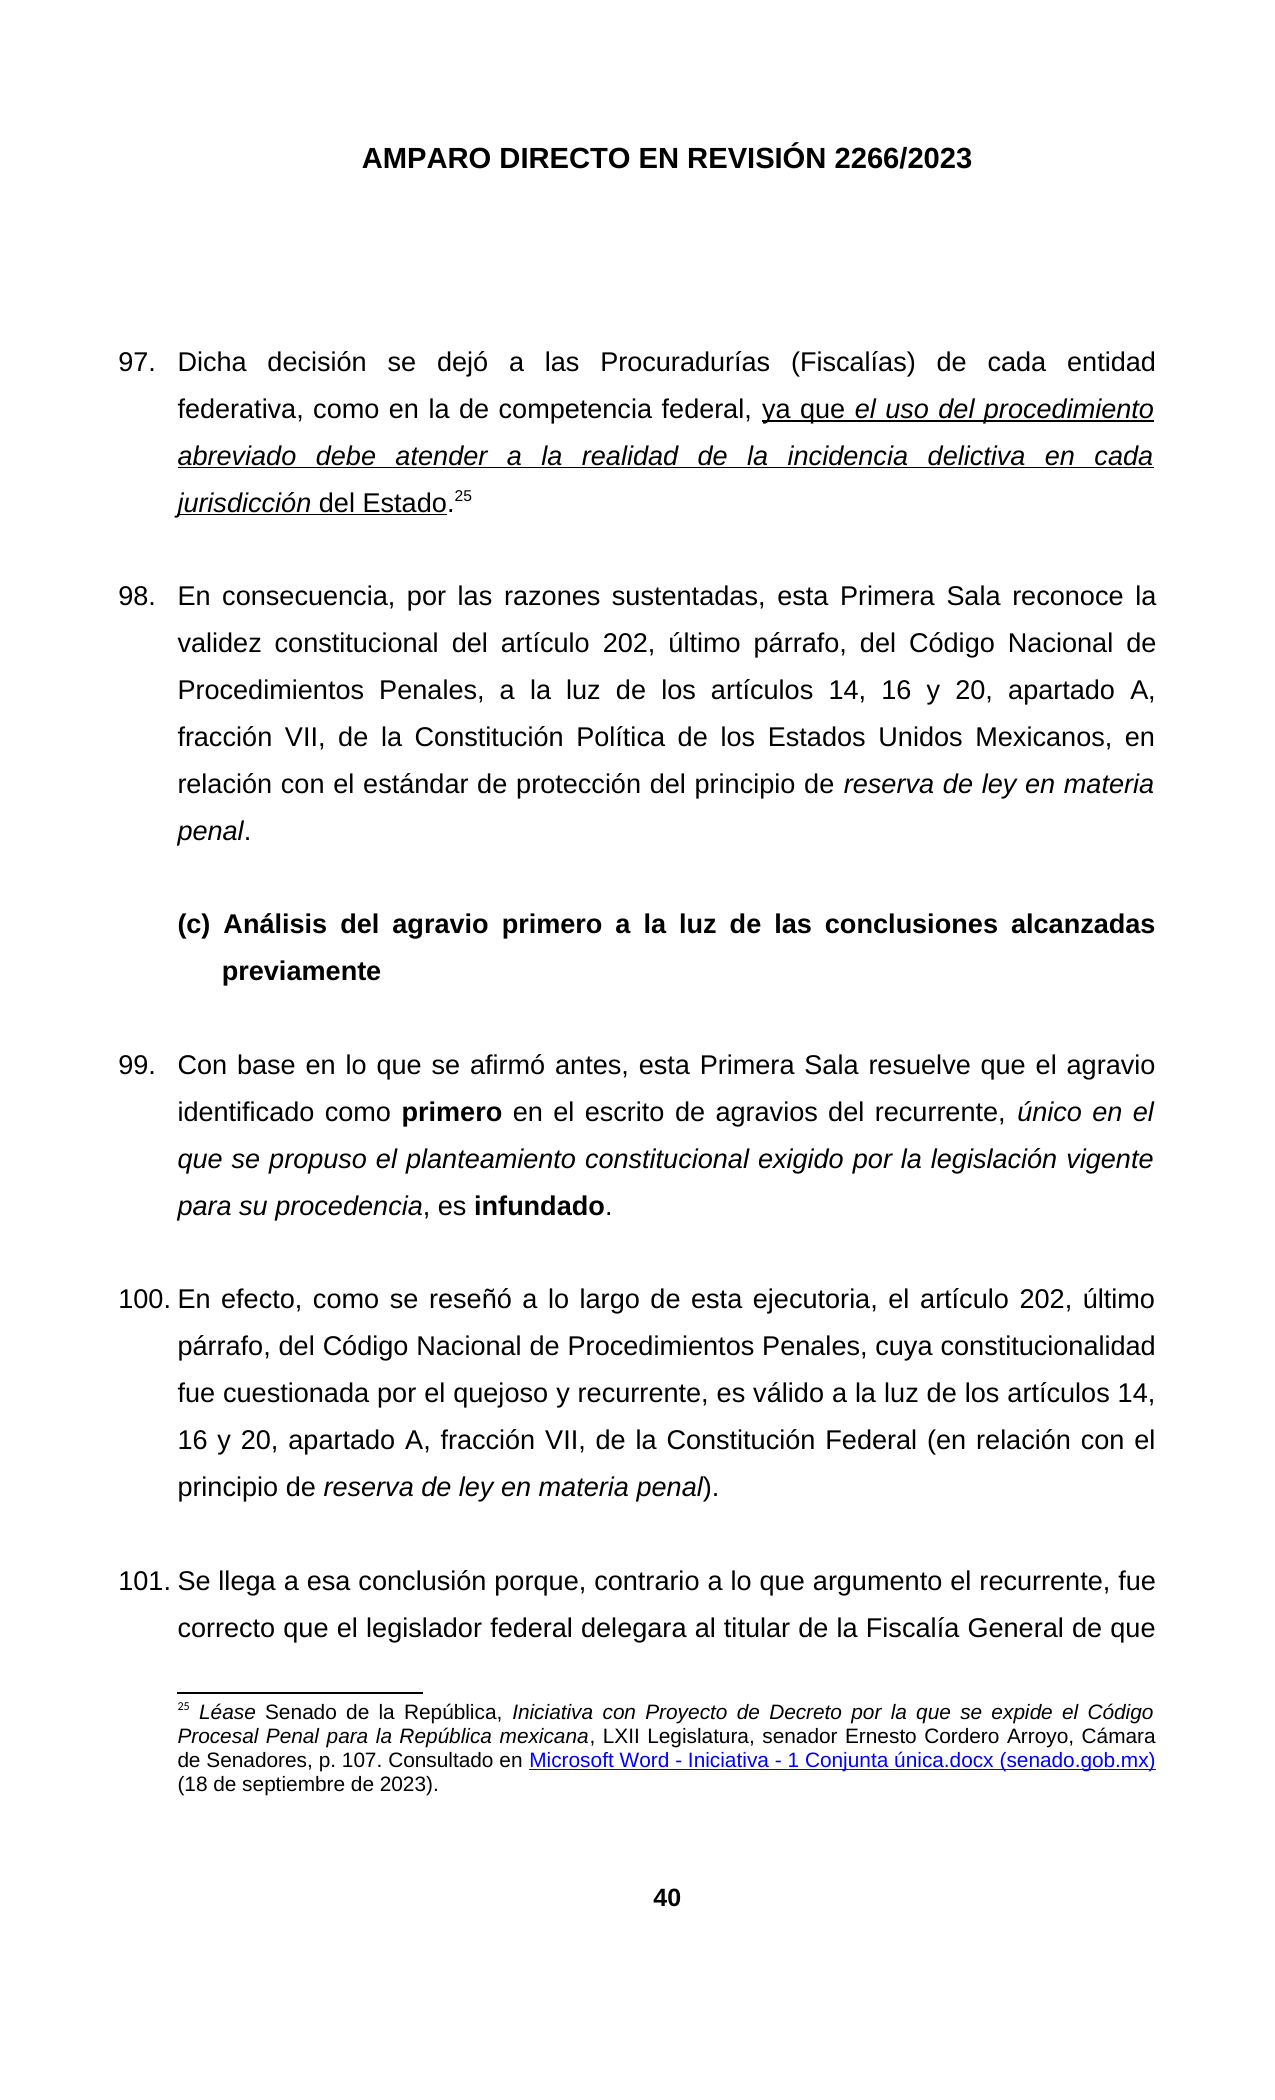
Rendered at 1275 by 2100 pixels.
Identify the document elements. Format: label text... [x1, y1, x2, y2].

list Con base en lo que se afirmó antes, esta Primera Sala resuelve que el agravio identificado como primero en el escrito de agravios del recurrente, único en el que se propuso el planteamiento constitucional exigido por la legislación vigente para su procedencia, es infundado. [118, 1049, 1157, 1221]
list En consecuencia, por las razones sustentadas, esta Primera Sala reconoce la validez constitucional del artículo 202, último párrafo, del Código Nacional de Procedimientos Penales, a la luz de los artículos 14, 16 y 20, apartado A, fracción VII, de la Constitución Política de los Estados Unidos Mexicanos, en relación con el estándar de protección del principio de reserva de ley en materia penal. [118, 580, 1157, 846]
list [118, 1565, 1157, 1643]
text (c) Análisis del agravio primero a la luz de las conclusiones alcanzadas previamente [177, 908, 1157, 987]
list Dicha decisión se dejó a las Procuradurías (Fiscalías) de cada entidad federativa, como en la de competencia federal, ya que el uso del procedimiento abreviado debe atender a la realidad de la incidencia delictiva en cada jurisdicción del Estado. [118, 346, 1157, 518]
list En efecto, como se reseñó a lo largo de esta ejecutoria, el artículo 202, último párrafo, del Código Nacional de Procedimientos Penales, cuya constitucionalidad fue cuestionada por el quejoso y recurrente, es válido a la luz de los artículos 14, 16 y 20, apartado A, fracción VII, de la Constitución Federal (en relación con el principio de reserva de ley en materia penal). [118, 1283, 1157, 1502]
